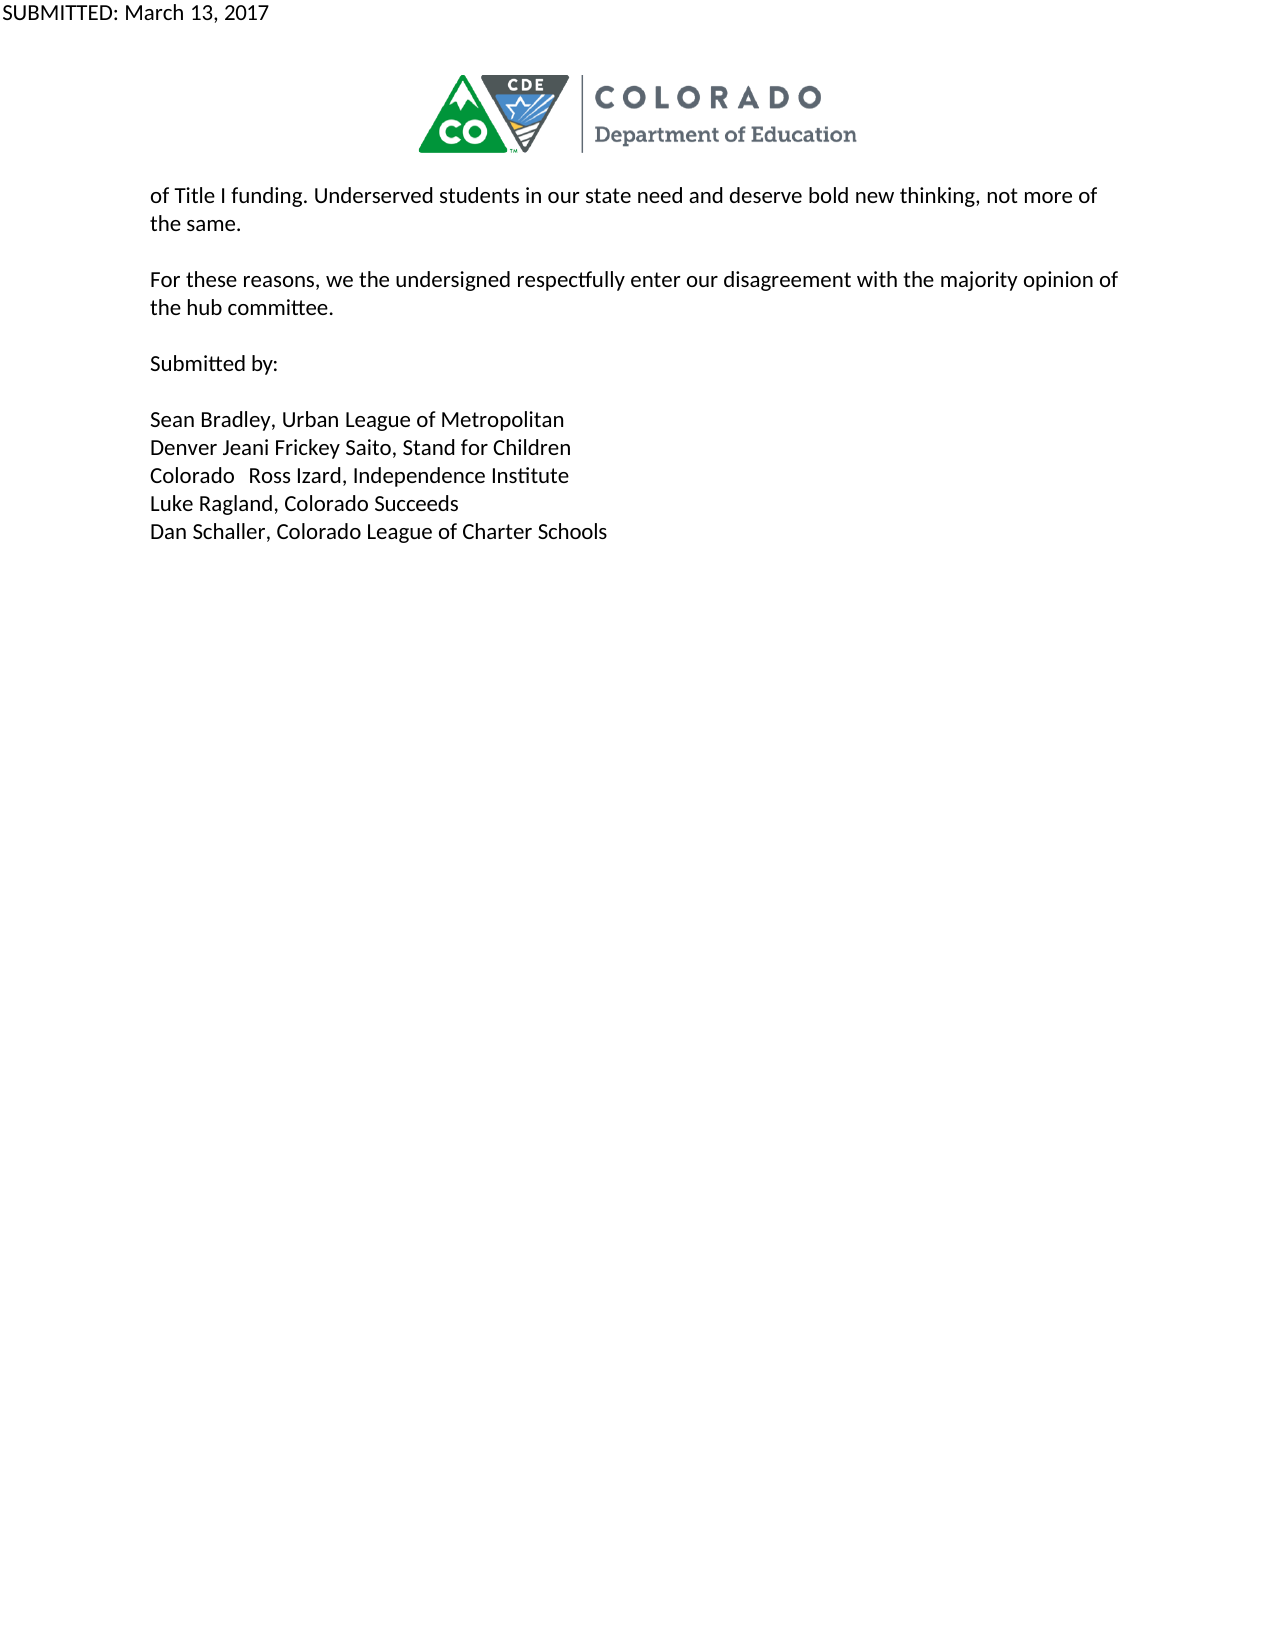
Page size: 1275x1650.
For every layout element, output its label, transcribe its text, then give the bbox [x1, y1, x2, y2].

picture [418, 75, 857, 153]
text Submitted by: [150, 349, 1156, 377]
text of Title I funding. Underserved students in our state need and deserve bold new thinking, not more of the same. [150, 182, 1121, 237]
text Luke Ragland, Colorado Succeeds [150, 489, 1156, 517]
text Sean Bradley, Urban League of Metropolitan Denver Jeani Frickey Saito, Stand for Children Colorado Ross Izard, Independence Institute [150, 405, 635, 489]
text Dan Schaller, Colorado League of Charter Schools [150, 517, 1156, 545]
text For these reasons, we the undersigned respectfully enter our disagreement with the majority opinion of the hub committee. [150, 265, 1120, 321]
